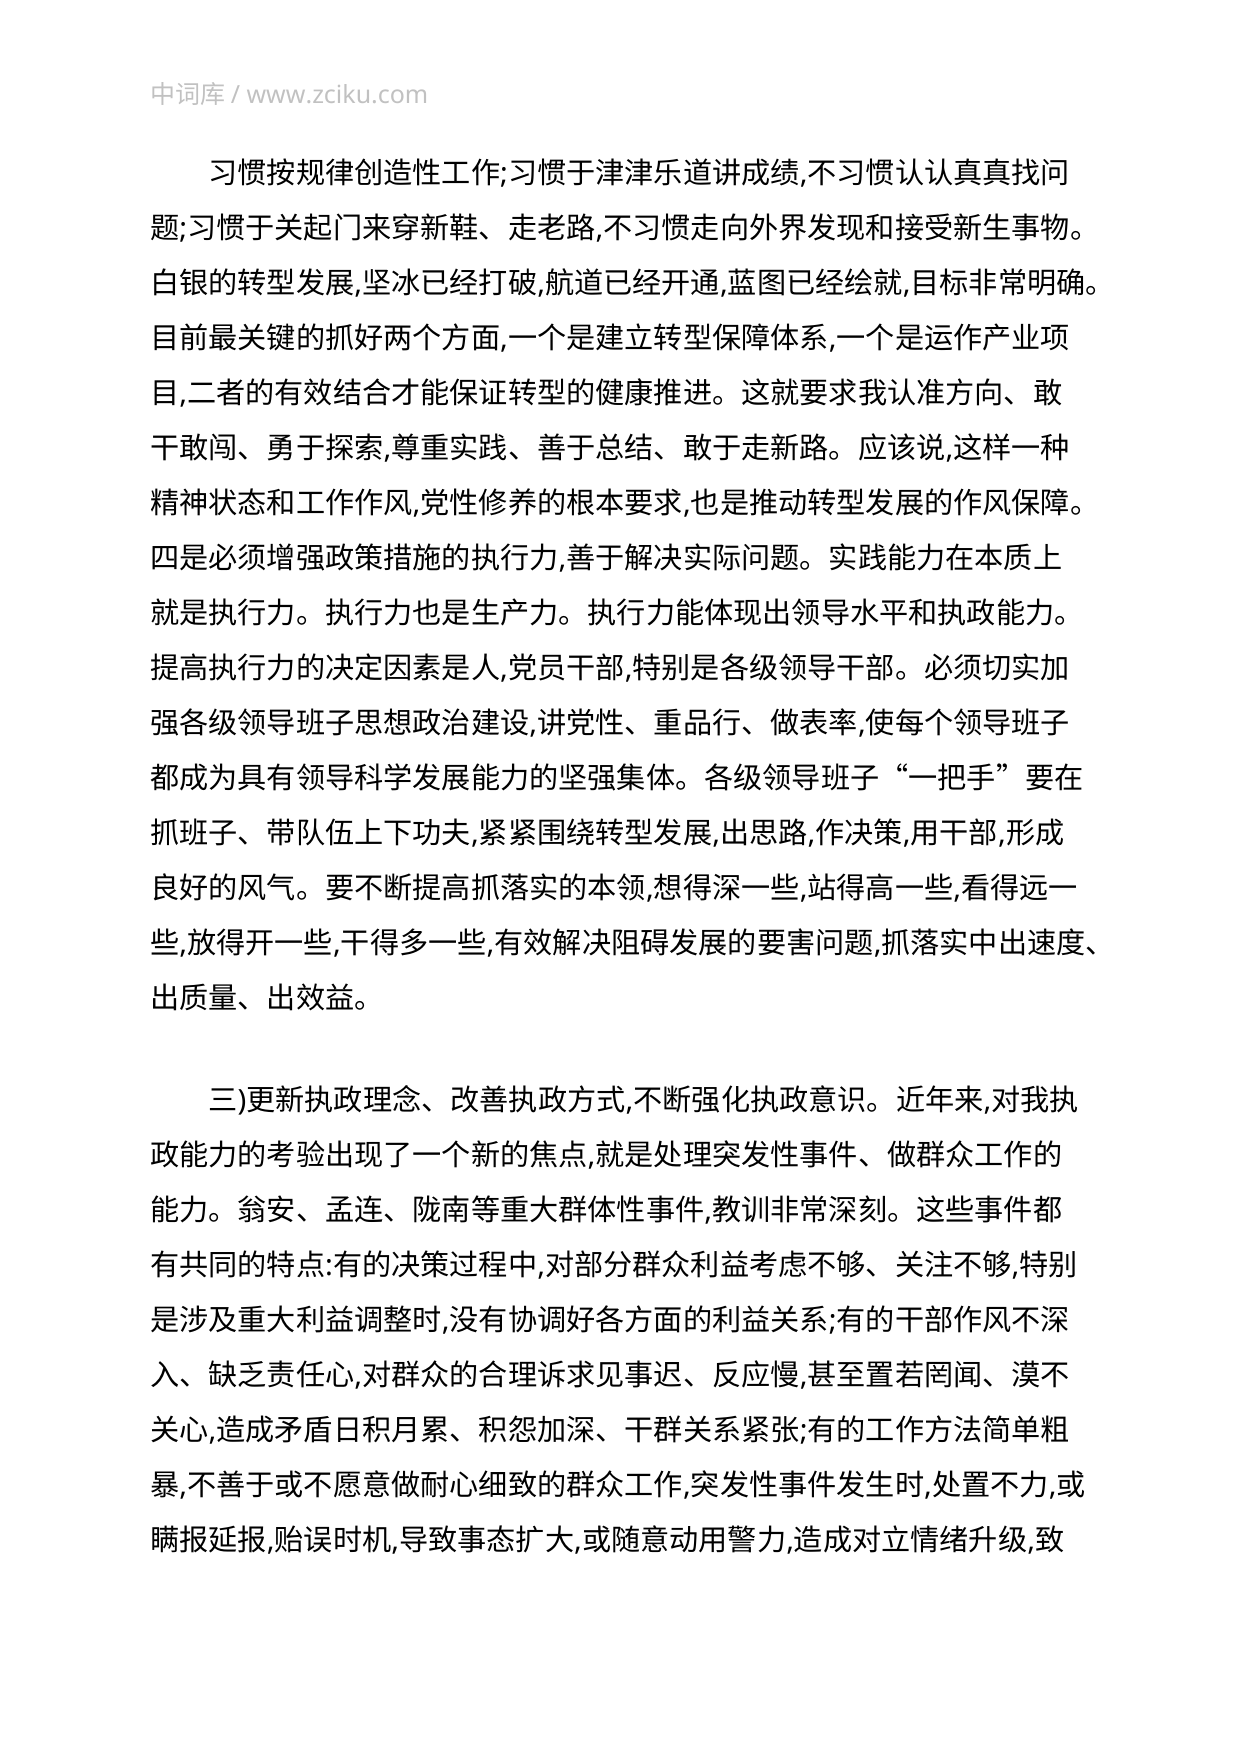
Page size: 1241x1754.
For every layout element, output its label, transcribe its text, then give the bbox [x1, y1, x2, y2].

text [150, 1077, 1090, 1559]
text 习惯按规律创造性工作;习惯于津津乐道讲成绩,不习惯认认真真找问题;习惯于关起门来穿新鞋、走老路,不习惯走向外界发现和接受新生事物。白银的转型发展,坚冰已经打破,航道已经开通,蓝图已经绘就,目标非常明确。目前最关键的抓好两个方面,一个是建立转型保障体系,一个是运作产业项目,二者的有效结合才能保证转型的健康推进。这就要求我认准方向、敢干敢闯、勇于探索,尊重实践、善于总结、敢于走新路。应该说,这样一种精神状态和工作作风,党性修养的根本要求,也是推动转型发展的作风保障。四是必须增强政策措施的执行力,善于解决实际问题。实践能力在本质上就是执行力。执行力也是生产力。执行力能体现出领导水平和执政能力。提高执行力的决定因素是人,党员干部,特别是各级领导干部。必须切实加强各级领导班子思想政治建设,讲党性、重品行、做表率,使每个领导班子都成为具有领导科学发展能力的坚强集体。各级领导班子“一把手”要在抓班子、带队伍上下功夫,紧紧围绕转型发展,出思路,作决策,用干部,形成良好的风气。要不断提高抓落实的本领,想得深一些,站得高一些,看得远一些,放得开一些,干得多一些,有效解决阻碍发展的要害问题,抓落实中出速度、出质量、出效益。 [150, 150, 1090, 1017]
